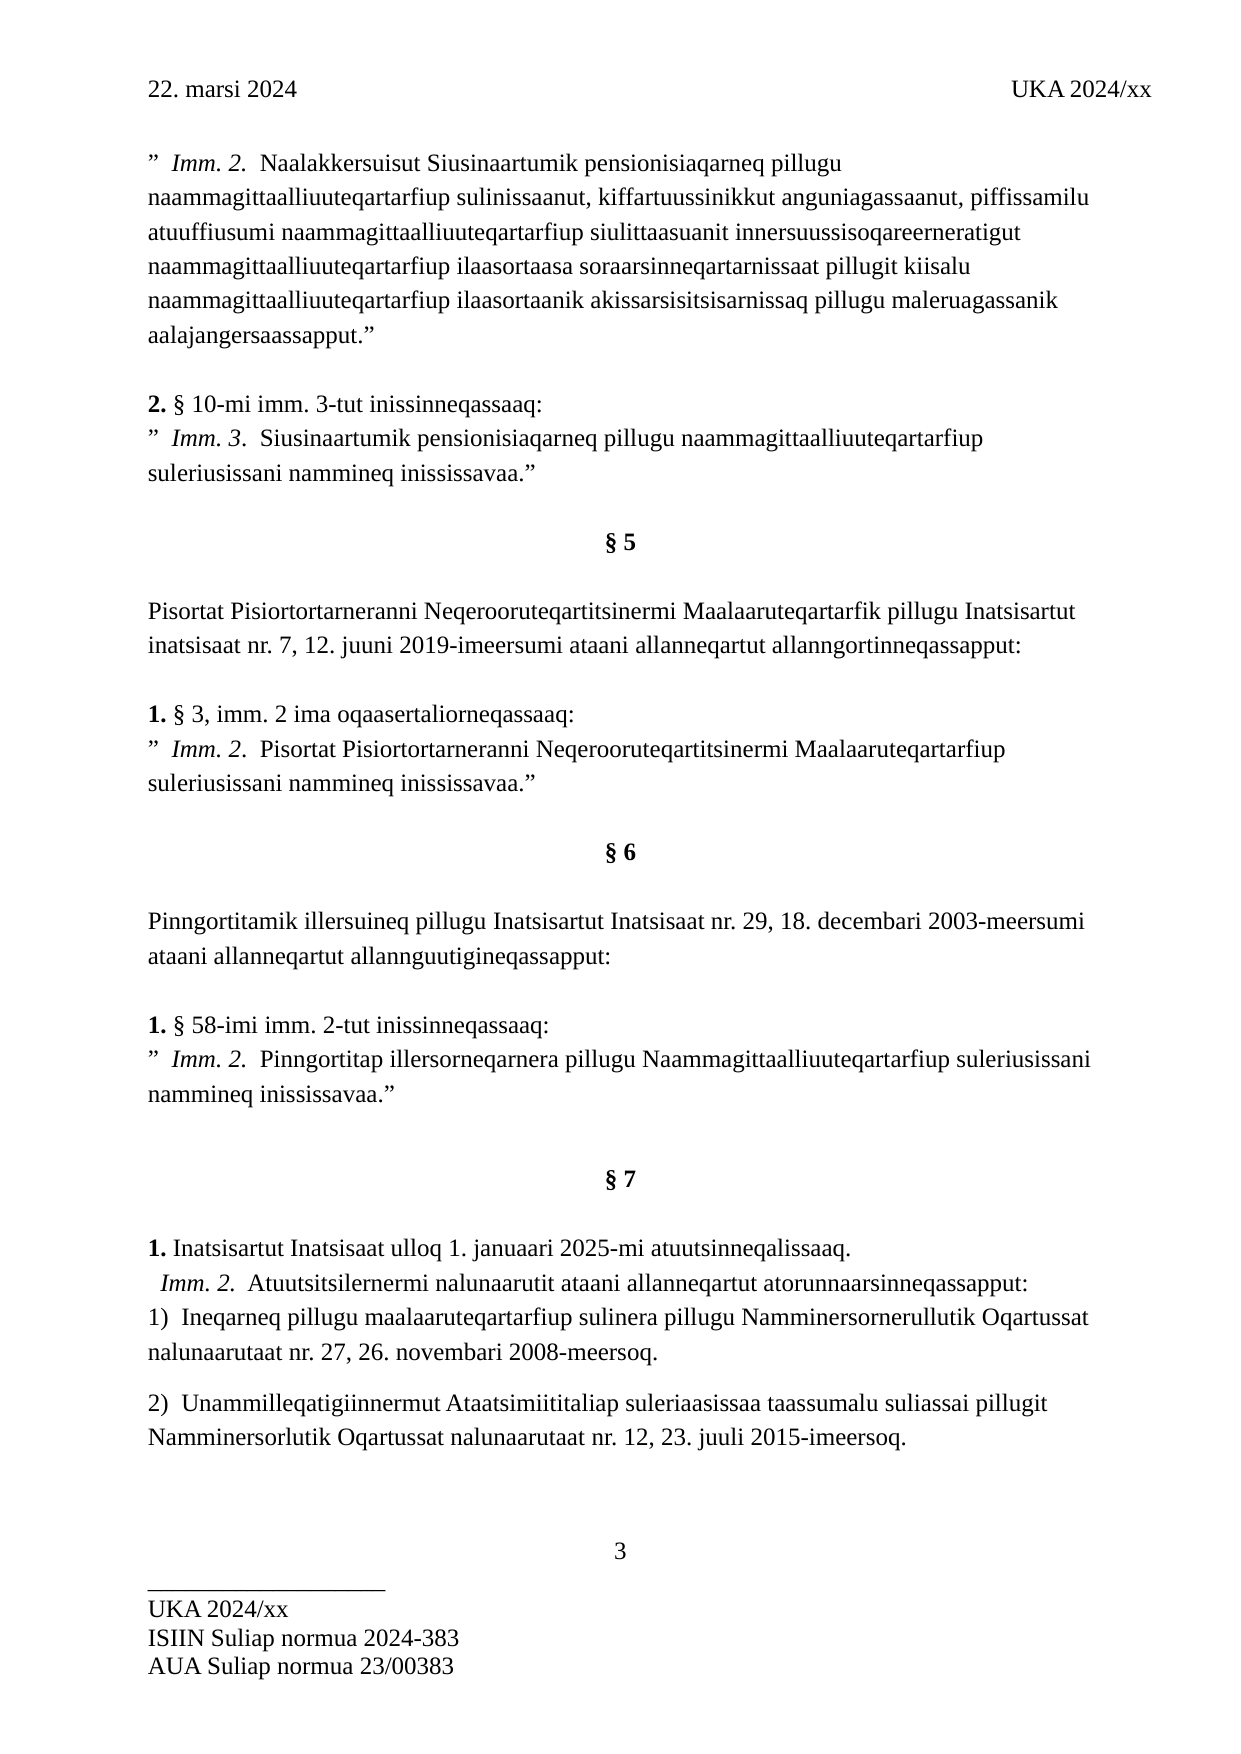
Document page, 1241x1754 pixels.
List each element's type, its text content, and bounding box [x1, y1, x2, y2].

text ” Imm. 2. Pisortat Pisiortortarneranni Neqerooruteqartitsinermi Maalaaruteqartarfiup suleriusissani nammineq inississavaa.” [148, 734, 1092, 797]
text Imm. 2. Atuutsitsilernermi nalunaarutit ataani allanneqartut atorunnaarsinneqassapput: [148, 1268, 1092, 1296]
text ” Imm. 2. Naalakkersuisut Siusinaartumik pensionisiaqarneq pillugu naammagittaalliuuteqartarfiup sulinissaanut, kiffartuussinikkut anguniagassaanut, piffissamilu atuuffiusumi naammagittaalliuuteqartarfiup siulittaasuanit innersuussisoqareerneratigut naammagittaalliuuteqartarfiup ilaasortaasa soraarsinneqartarnissaat pillugit kiisalu naammagittaalliuuteqartarfiup ilaasortaanik akissarsisitsisarnissaq pillugu maleruagassanik aalajangersaassapput.” [148, 148, 1092, 349]
text § 6 [148, 837, 1092, 866]
text § 7 [148, 1164, 1092, 1193]
text 1. § 3, imm. 2 ima oqaasertaliorneqassaaq: [148, 699, 1092, 728]
text ” Imm. 2. Pinngortitap illersorneqarnera pillugu Naammagittaalliuuteqartarfiup suleriusissani nammineq inississavaa.” [148, 1044, 1092, 1107]
text 1. Inatsisartut Inatsisaat ulloq 1. januaari 2025-mi atuutsinneqalissaaq. [148, 1233, 1092, 1262]
text Pisortat Pisiortortarneranni Neqerooruteqartitsinermi Maalaaruteqartarfik pillugu Inatsisartut inatsisaat nr. 7, 12. juuni 2019-imeersumi ataani allanneqartut allanngortinneqassapput: [148, 596, 1092, 659]
text 2. § 10-mi imm. 3-tut inissinneqassaaq: [148, 389, 1092, 418]
text Pinngortitamik illersuineq pillugu Inatsisartut Inatsisaat nr. 29, 18. decembari 2003-meersumi ataani allanneqartut allannguutigineqassapput: [148, 906, 1092, 969]
text ” Imm. 3. Siusinaartumik pensionisiaqarneq pillugu naammagittaalliuuteqartarfiup suleriusissani nammineq inississavaa.” [148, 423, 1092, 487]
text § 5 [148, 527, 1092, 556]
text 1) Ineqarneq pillugu maalaaruteqartarfiup sulinera pillugu Namminersornerullutik Oqartussat nalunaarutaat nr. 27, 26. novembari 2008-meersoq. [148, 1302, 1092, 1365]
text 1. § 58-imi imm. 2-tut inissinneqassaaq: [148, 1010, 1092, 1038]
text 2) Unammilleqatigiinnermut Ataatsimiititaliap suleriaasissaa taassumalu suliassai pillugit Namminersorlutik Oqartussat nalunaarutaat nr. 12, 23. juuli 2015-imeersoq. [148, 1388, 1092, 1451]
